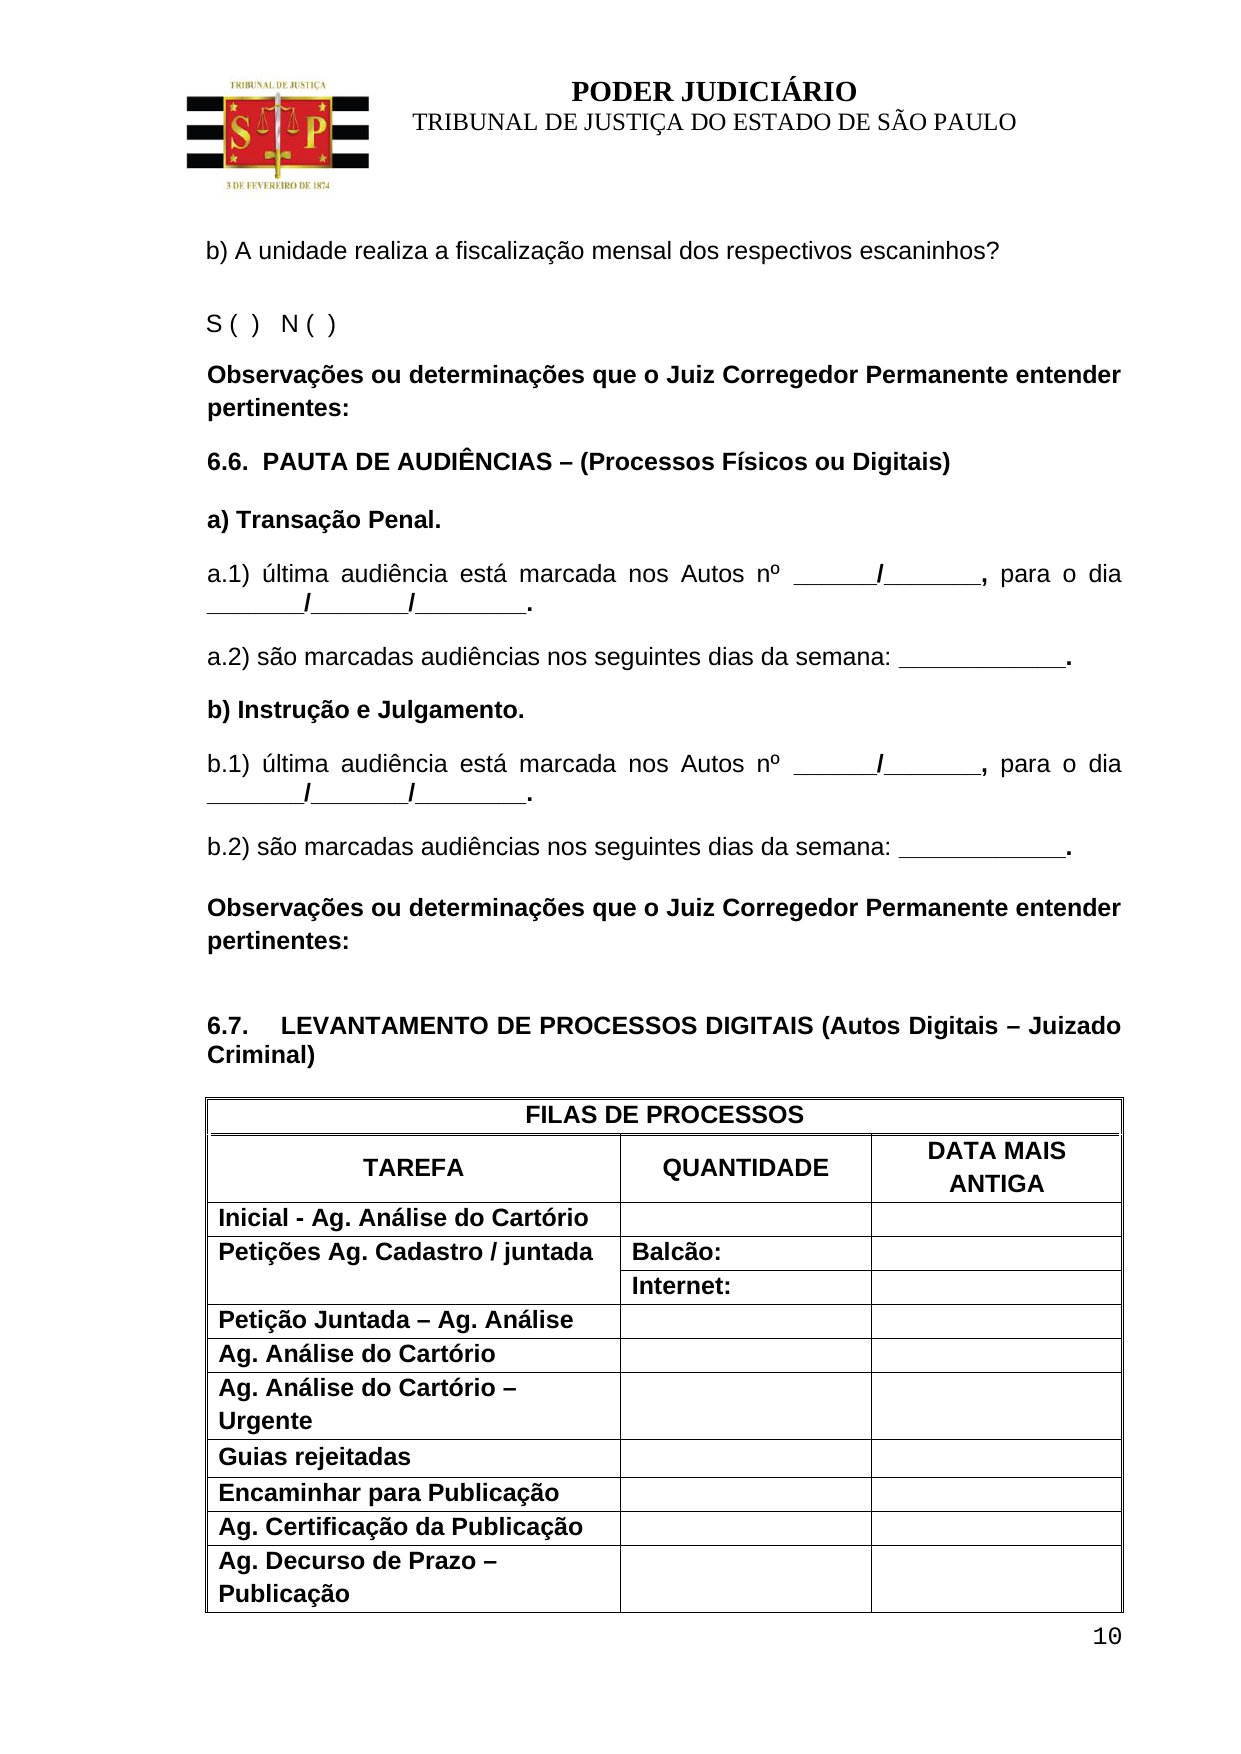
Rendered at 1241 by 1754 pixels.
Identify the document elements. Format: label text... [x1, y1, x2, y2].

table_cell [872, 1373, 1121, 1439]
table_cell [872, 1440, 1121, 1477]
table_cell TAREFA [207, 1133, 620, 1202]
table_cell [621, 1440, 871, 1477]
list b.1) última audiência está marcada nos Autos nº ______/_______, para o dia _______/_______/________. [207, 749, 1122, 807]
table_cell [872, 1546, 1121, 1612]
text 6.6. PAUTA DE AUDIÊNCIAS – (Processos Físicos ou Digitais) [207, 447, 1122, 476]
table_cell [621, 1339, 871, 1372]
table_cell Ag. Análise do Cartório [208, 1339, 620, 1372]
table_cell Balcão: [621, 1237, 871, 1270]
text Observações ou determinações que o Juiz Corregedor Permanente entender pertinentes: [207, 360, 1122, 422]
table_cell [621, 1305, 871, 1338]
table_cell Ag. Análise do Cartório – Urgente [208, 1373, 620, 1439]
table_cell Guias rejeitadas [208, 1440, 620, 1477]
table_cell Ag. Decurso de Prazo – Publicação [208, 1546, 620, 1612]
table_cell Encaminhar para Publicação [208, 1478, 620, 1511]
table_cell [872, 1339, 1121, 1372]
table_cell [872, 1305, 1121, 1338]
list S ( ) N ( ) [206, 309, 1122, 337]
table_cell [621, 1373, 871, 1439]
table_cell [621, 1203, 871, 1236]
table_header FILAS DE PROCESSOS [208, 1100, 1121, 1133]
list b) Instrução e Julgamento. [207, 695, 1122, 724]
table_cell Petição Juntada – Ag. Análise [208, 1305, 620, 1338]
list b.2) são marcadas audiências nos seguintes dias da semana: ____________. [207, 832, 1122, 860]
text b) A unidade realiza a fiscalização mensal dos respectivos escaninhos? [206, 236, 1122, 265]
table_cell [872, 1203, 1121, 1236]
table_cell QUANTIDADE [621, 1136, 871, 1202]
list a) Transação Penal. [207, 505, 1122, 534]
list a.2) são marcadas audiências nos seguintes dias da semana: ____________. [207, 642, 1122, 670]
table_cell Inicial - Ag. Análise do Cartório [208, 1203, 620, 1236]
list a.1) última audiência está marcada nos Autos nº ______/_______, para o dia _______/_______/________. [207, 559, 1122, 617]
table_cell [872, 1271, 1121, 1304]
table_cell Petições Ag. Cadastro / juntada [208, 1237, 620, 1304]
table_cell [872, 1512, 1121, 1545]
table_cell [872, 1478, 1121, 1511]
table_cell [621, 1512, 871, 1545]
picture [173, 71, 382, 200]
table_cell DATA MAIS ANTIGA [872, 1133, 1122, 1202]
table_cell Ag. Certificação da Publicação [208, 1512, 620, 1545]
table_cell [621, 1478, 871, 1511]
text Observações ou determinações que o Juiz Corregedor Permanente entender pertinentes: [207, 893, 1122, 955]
table_cell Internet: [621, 1271, 871, 1304]
list LEVANTAMENTO DE PROCESSOS DIGITAIS (Autos Digitais – Juizado Criminal) [207, 1011, 1122, 1068]
table_cell [621, 1546, 871, 1612]
table_cell [872, 1237, 1121, 1270]
